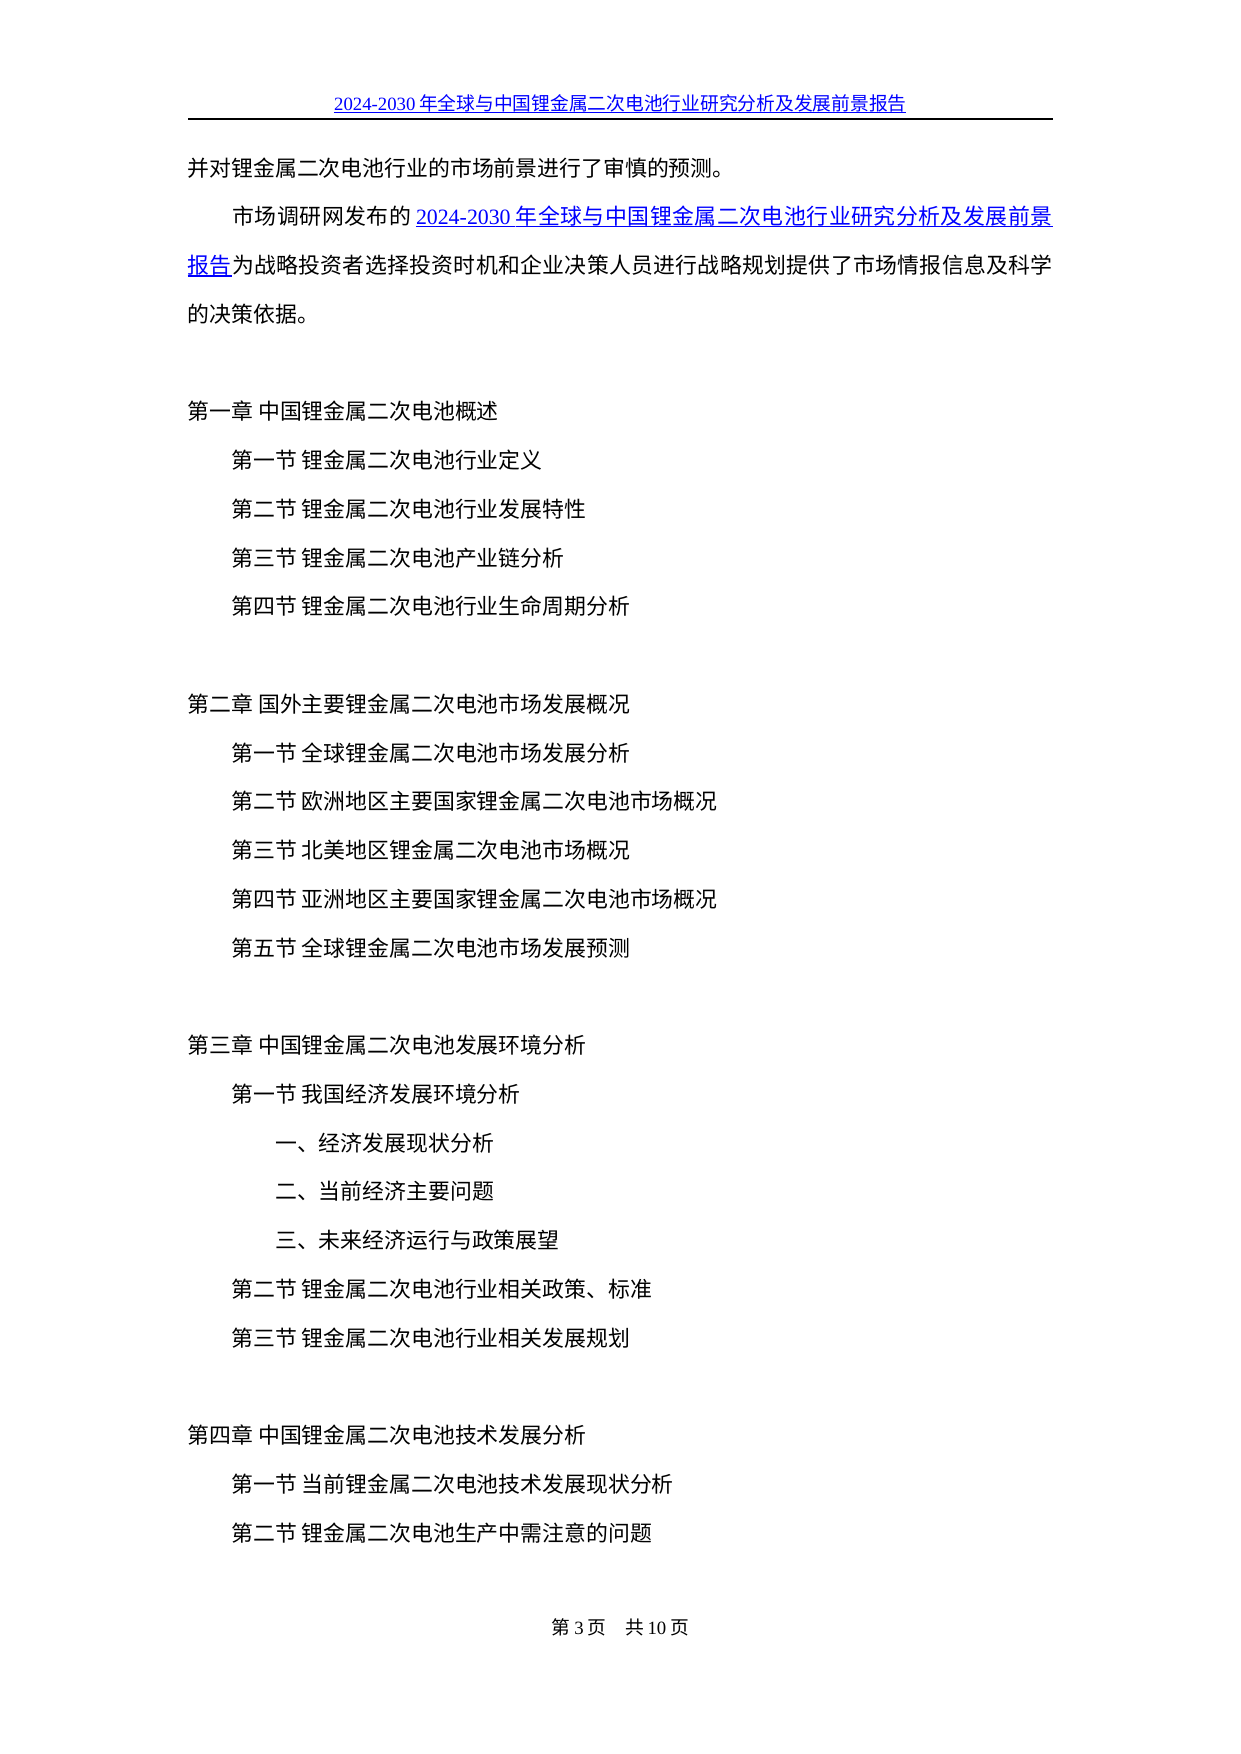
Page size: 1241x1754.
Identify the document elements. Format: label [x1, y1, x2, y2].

text [187, 150, 1053, 1548]
